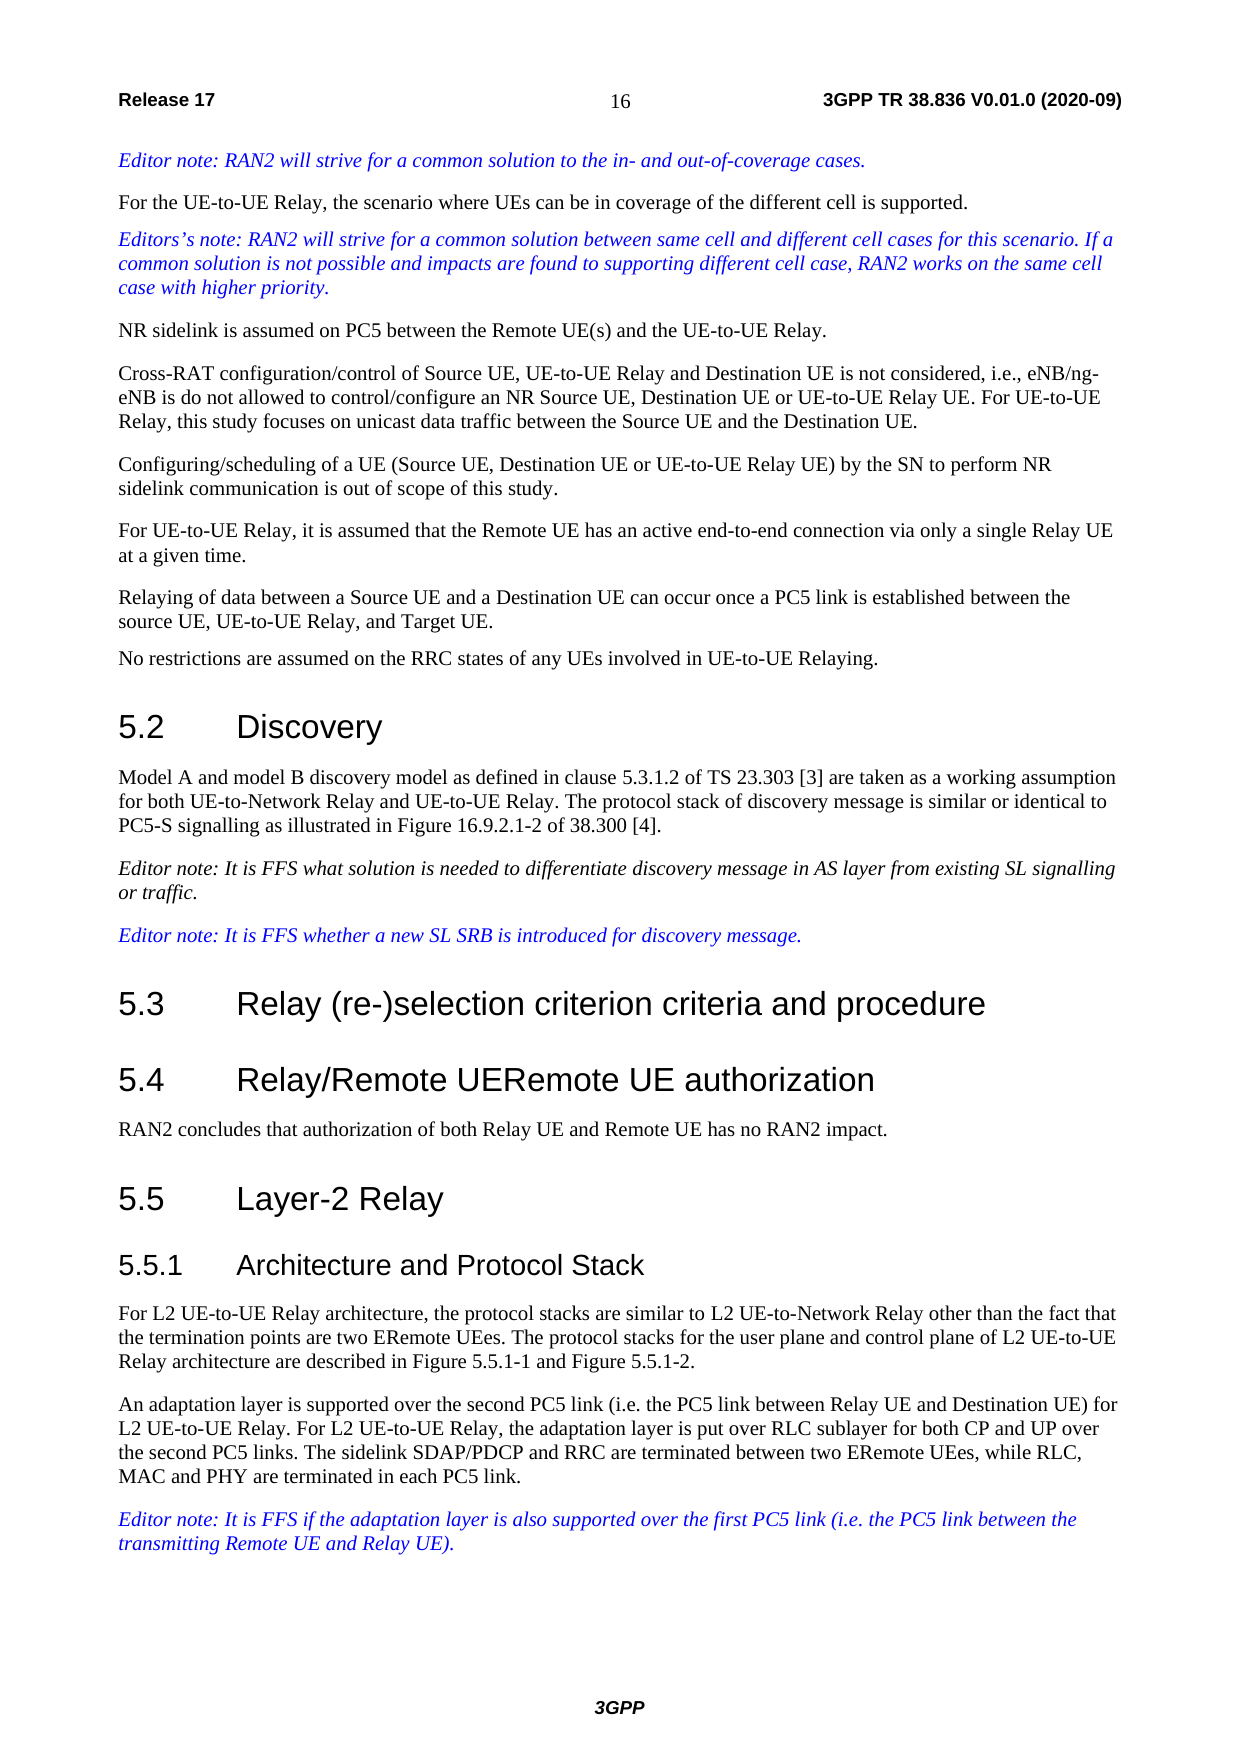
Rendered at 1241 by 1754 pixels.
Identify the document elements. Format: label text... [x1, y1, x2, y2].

subtitle 5.3 Relay (re-)selection and procedure [118, 984, 1122, 1022]
subtitle 5.5 Layer-2 Relay [118, 1179, 1122, 1217]
subtitle 5.5.1 Architecture and Protocol Stack [118, 1248, 1122, 1282]
subtitle 5.2 Discovery [118, 707, 1122, 746]
subtitle 5.4 Relay/ authorization [118, 1060, 1122, 1098]
